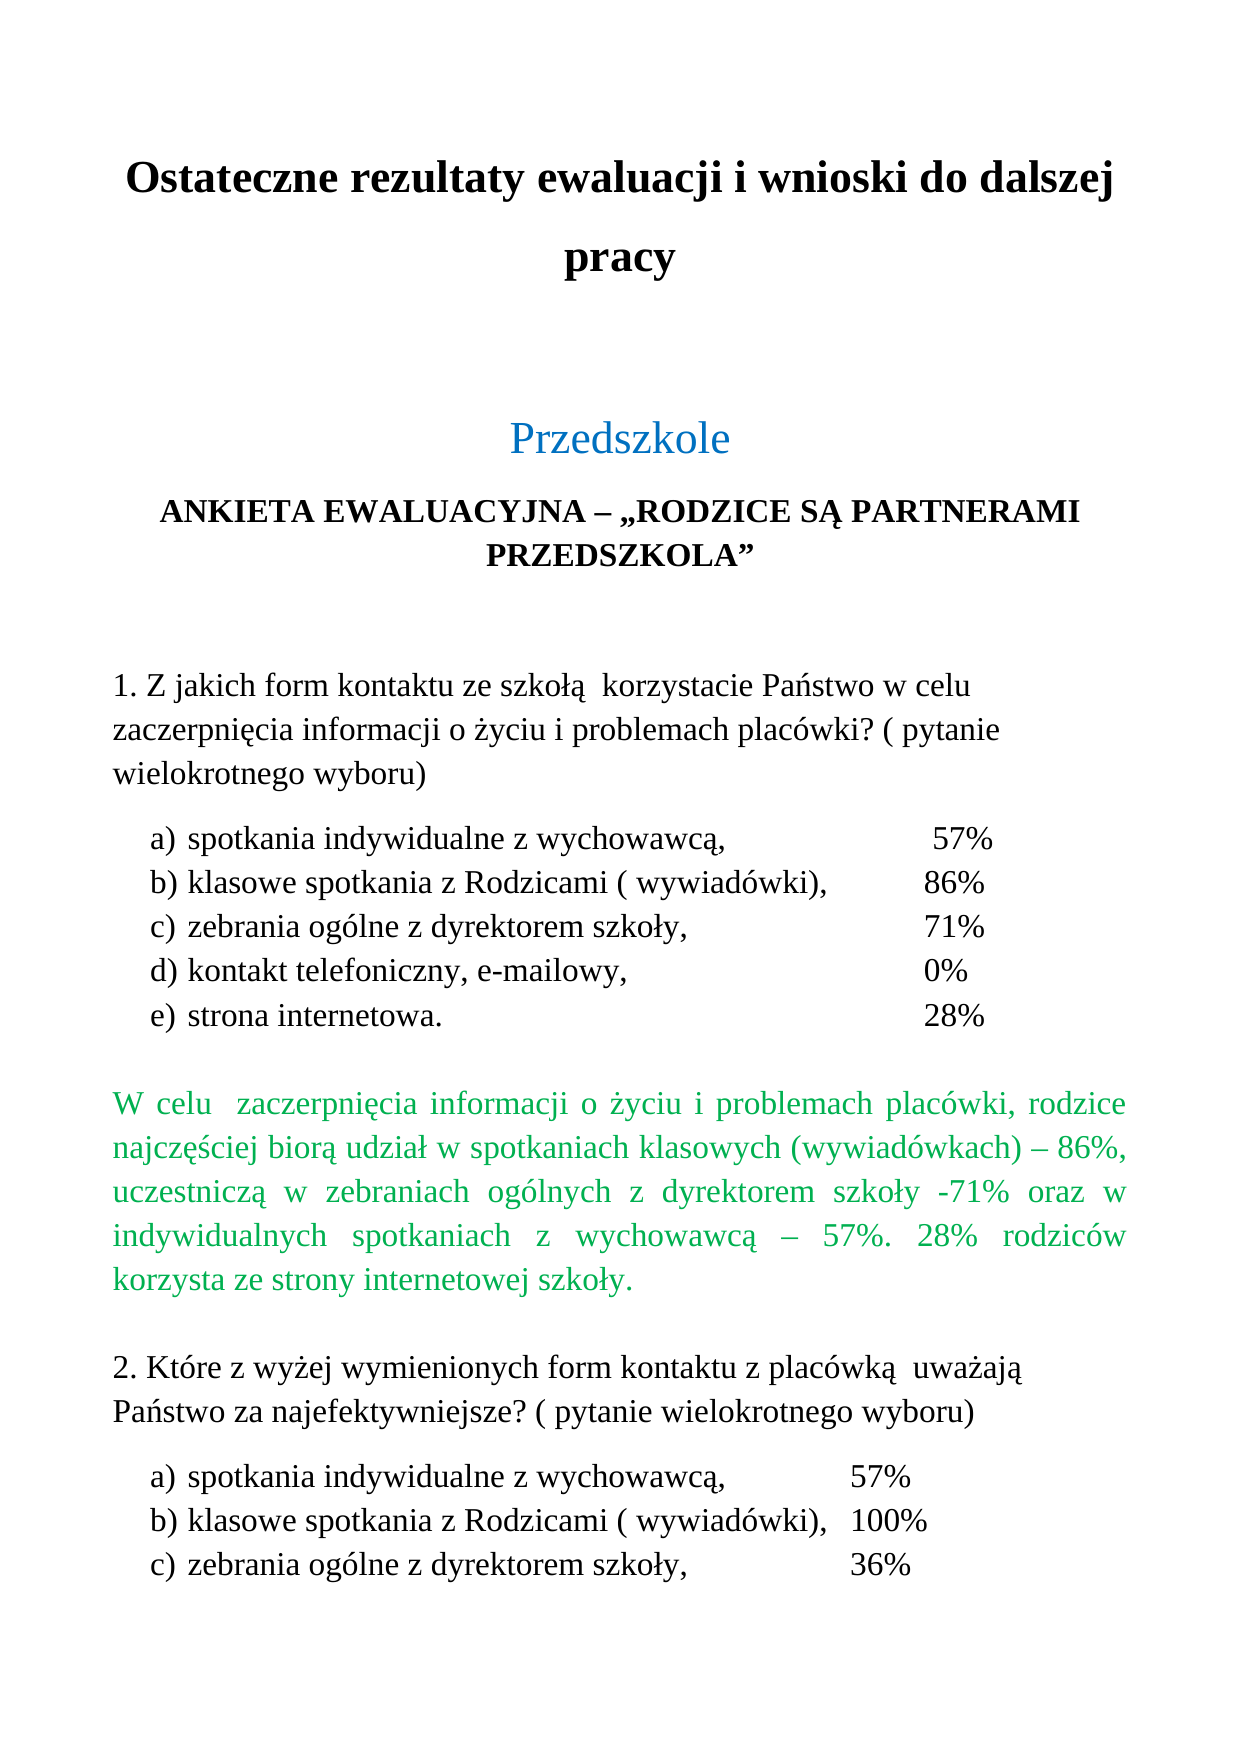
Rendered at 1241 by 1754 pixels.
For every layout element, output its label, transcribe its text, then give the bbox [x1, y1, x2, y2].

text 2. Które z wyżej wymienionych form kontaktu z placówką uważają Państwo za najefektywniejsze? ( pytanie wielokrotnego wyboru) [112, 1347, 1128, 1430]
list zebrania ogólne z dyrektorem szkoły, 36% [150, 1544, 1128, 1583]
text 1. Z jakich form kontaktu ze szkołą korzystacie Państwo w celu zaczerpnięcia informacji o życiu i problemach placówki? ( pytanie wielokrotnego wyboru) [112, 666, 1128, 792]
list strona internetowa. 28% [150, 995, 1128, 1033]
list klasowe spotkania z Rodzicami ( wywiadówki), 86% [150, 863, 1128, 901]
list spotkania indywidualne z wychowawcą, 57% [150, 818, 1128, 857]
text Ostateczne rezultaty ewaluacji i wnioski do dalszej pracy [112, 150, 1128, 282]
list zebrania ogólne z dyrektorem szkoły, 71% [150, 907, 1128, 945]
list spotkania indywidualne z wychowawcą, 57% [150, 1456, 1128, 1494]
text W celu zaczerpnięcia informacji o życiu i problemach placówki, rodzice najczęściej biorą udział w spotkaniach klasowych (wywiadówkach) – 86%, uczestniczą w zebraniach ogólnych z dyrektorem szkoły -71% oraz w indywidualnych spotkaniach z wychowawcą – 57%. 28% rodziców korzysta ze strony internetowej szkoły. [112, 1083, 1128, 1297]
list klasowe spotkania z Rodzicami ( wywiadówki), 100% [150, 1500, 1128, 1539]
text ANKIETA EWALUACYJNA – „RODZICE SĄ PARTNERAMI PRZEDSZKOLA” [112, 492, 1128, 574]
text Przedszkole [112, 410, 1128, 463]
list kontakt telefoniczny, e-mailowy, 0% [150, 951, 1128, 989]
